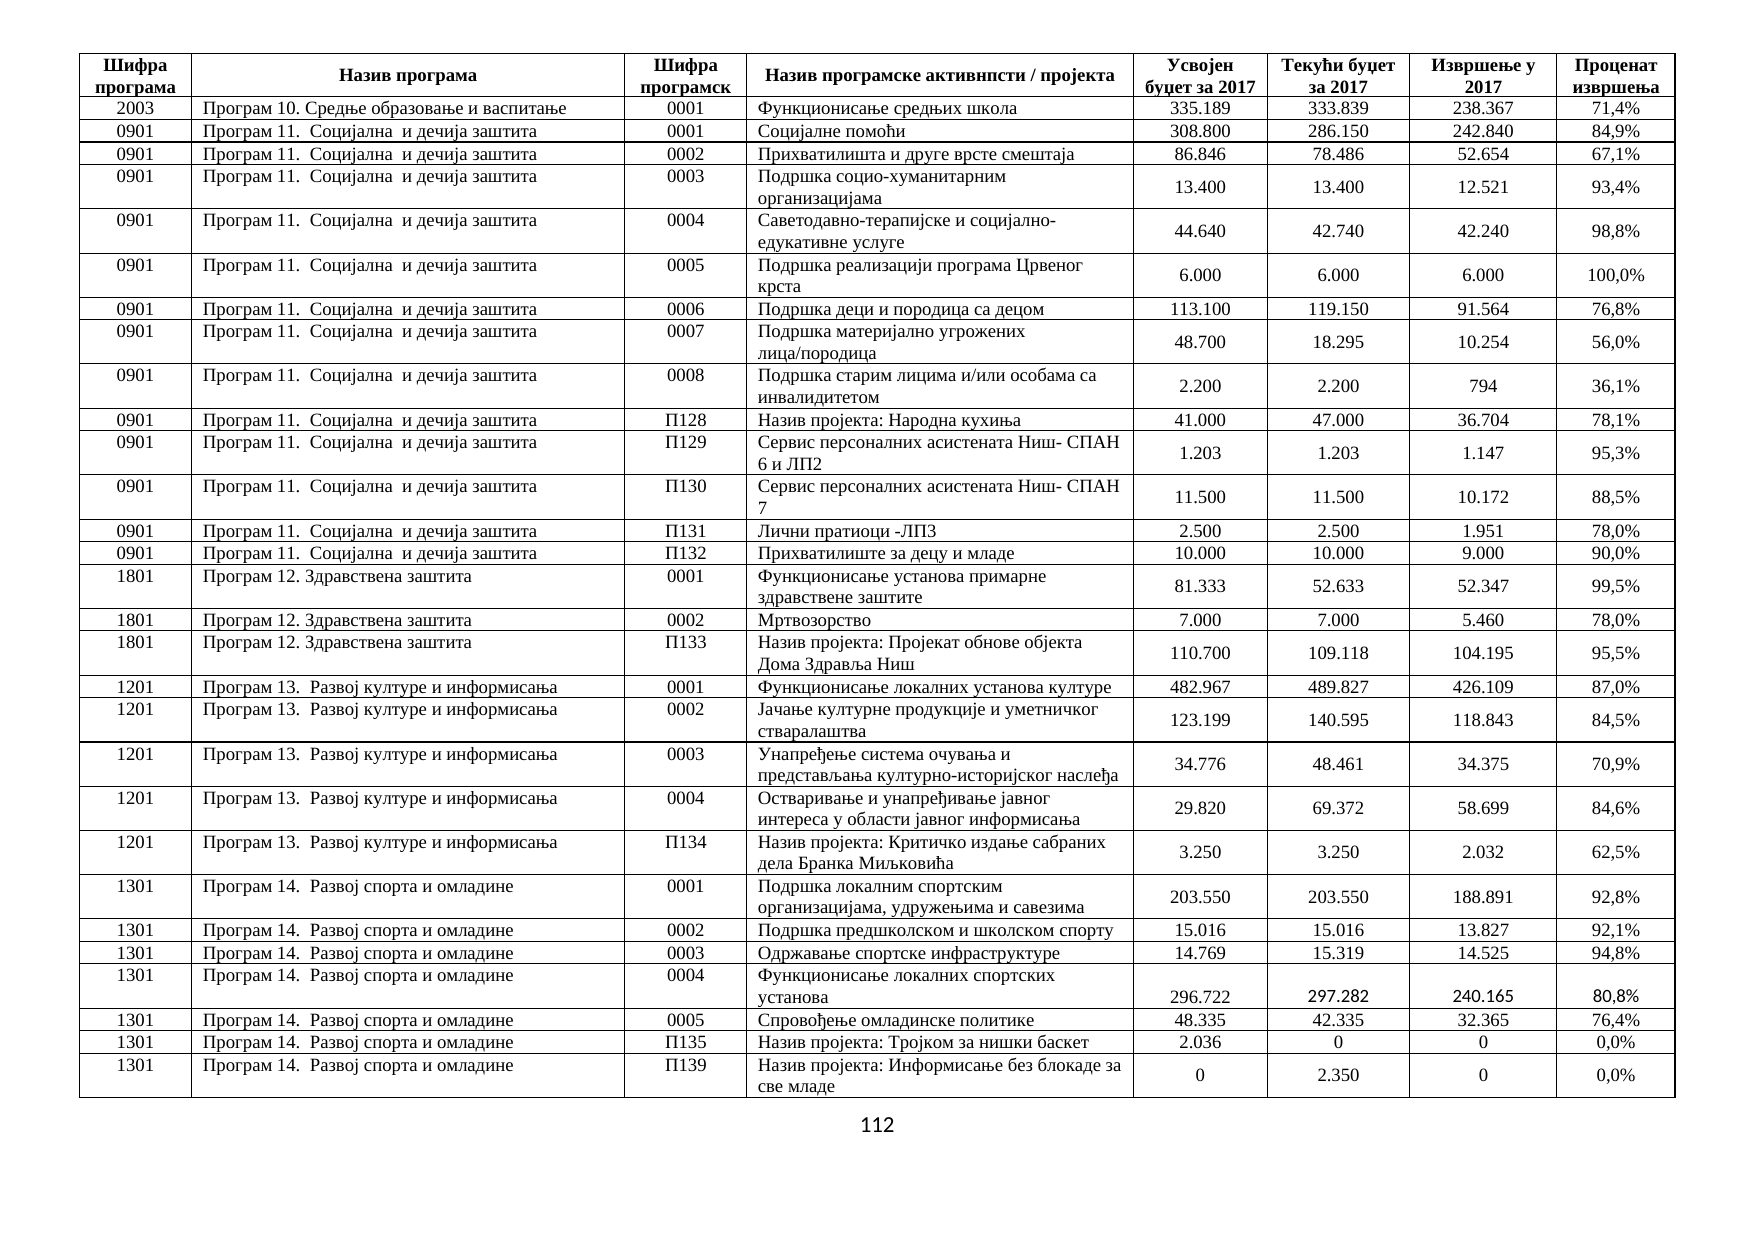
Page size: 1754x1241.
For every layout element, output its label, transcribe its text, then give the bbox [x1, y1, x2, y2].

table_cell 71,4% [1557, 97, 1674, 119]
table_cell 1301 [80, 1031, 191, 1053]
table_cell 0003 [625, 743, 746, 786]
table_cell 18.295 [1268, 320, 1409, 363]
table_cell 1801 [80, 631, 191, 674]
table_cell 92,8% [1557, 875, 1674, 918]
table_cell Програм 13. Развој културе и информисања [192, 698, 624, 741]
table_cell 238.367 [1410, 97, 1556, 119]
table_cell 78,1% [1557, 409, 1674, 430]
table_cell 0004 [625, 787, 746, 830]
table_cell 2.350 [1268, 1054, 1409, 1097]
table_cell П130 [625, 475, 746, 518]
table_cell 0001 [625, 565, 746, 608]
table_cell 140.595 [1268, 698, 1409, 741]
table_cell 3.250 [1134, 831, 1267, 874]
table_cell 47.000 [1268, 409, 1409, 430]
table_cell 12.521 [1410, 165, 1556, 208]
table_cell 52.347 [1410, 565, 1556, 608]
table_cell 10.172 [1410, 475, 1556, 518]
table_cell Програм 11. Социјална и дечија заштита [192, 542, 624, 564]
table_cell 0001 [625, 875, 746, 918]
table_cell П134 [625, 831, 746, 874]
table_cell 0003 [625, 942, 746, 963]
table_cell 6.000 [1410, 254, 1556, 297]
table_cell 41.000 [1134, 409, 1267, 430]
table_cell Програм 11. Социјална и дечија заштита [192, 409, 624, 430]
table_cell Програм 11. Социјална и дечија заштита [192, 298, 624, 319]
table_cell Подршка деци и породица са децом [747, 298, 1133, 319]
table_cell 0901 [80, 143, 191, 164]
table_cell 29.820 [1134, 787, 1267, 830]
table_cell 286.150 [1268, 120, 1409, 141]
table_cell 78,0% [1557, 520, 1674, 541]
table_cell 242.840 [1410, 120, 1556, 141]
table_cell 14.525 [1410, 942, 1556, 963]
table_cell 0901 [80, 120, 191, 141]
table_header Назив програма [192, 54, 624, 96]
table_cell 0001 [625, 97, 746, 119]
table_cell 15.016 [1268, 919, 1409, 941]
table_cell 36.704 [1410, 409, 1556, 430]
table_cell Програм 13. Развој културе и информисања [192, 676, 624, 697]
table_cell 15.016 [1134, 919, 1267, 941]
table_cell 489.827 [1268, 676, 1409, 697]
table_cell П132 [625, 542, 746, 564]
table_cell Прихватилиште за децу и младе [747, 542, 1133, 564]
table_cell 95,3% [1557, 431, 1674, 474]
table_cell 3.250 [1268, 831, 1409, 874]
table_cell 15.319 [1268, 942, 1409, 963]
table_cell Програм 11. Социјална и дечија заштита [192, 254, 624, 297]
table_cell 203.550 [1268, 875, 1409, 918]
table_cell 1201 [80, 831, 191, 874]
table_cell 1.951 [1410, 520, 1556, 541]
table_cell 1301 [80, 919, 191, 941]
table_cell 62,5% [1557, 831, 1674, 874]
table_cell Функционисање установа примарне здравствене заштите [747, 565, 1133, 608]
table_cell Подршка социо-хуманитарним организацијама [747, 165, 1133, 208]
table_cell 58.699 [1410, 787, 1556, 830]
table_cell Прихватилишта и друге врсте смештаја [747, 143, 1133, 164]
table_cell 48.461 [1268, 743, 1409, 786]
table_cell 2003 [80, 97, 191, 119]
table_cell 1.203 [1268, 431, 1409, 474]
table_cell 297.282 [1268, 964, 1409, 1007]
table_cell Мртвозорство [747, 609, 1133, 630]
table_cell 32.365 [1410, 1009, 1556, 1030]
table_cell Подршка материјално угрожених лица/породица [747, 320, 1133, 363]
table_cell 14.769 [1134, 942, 1267, 963]
table_cell Назив пројекта: Информисање без блокаде за све младе [747, 1054, 1133, 1097]
table_cell 0901 [80, 320, 191, 363]
table_header Шифра програмске активности / пројекта [625, 54, 746, 96]
table_cell 48.335 [1134, 1009, 1267, 1030]
table_cell 104.195 [1410, 631, 1556, 674]
table_cell Програм 14. Развој спорта и омладине [192, 1009, 624, 1030]
table_cell 1301 [80, 1009, 191, 1030]
table_cell 84,6% [1557, 787, 1674, 830]
table_cell 69.372 [1268, 787, 1409, 830]
table_cell 335.189 [1134, 97, 1267, 119]
table_cell 95,5% [1557, 631, 1674, 674]
table_cell Функционисање локалних спортских установа [747, 964, 1133, 1007]
table_cell 0002 [625, 919, 746, 941]
table_cell 84,9% [1557, 120, 1674, 141]
table_cell Програм 14. Развој спорта и омладине [192, 964, 624, 1007]
table_cell 1201 [80, 787, 191, 830]
table_cell Програм 13. Развој културе и информисања [192, 743, 624, 786]
table_cell Програм 13. Развој културе и информисања [192, 787, 624, 830]
table_cell 0004 [625, 964, 746, 1007]
table_cell 119.150 [1268, 298, 1409, 319]
table_header Усвојен буџет за 2017 [1134, 54, 1267, 96]
table_cell 44.640 [1134, 209, 1267, 252]
table_cell 110.700 [1134, 631, 1267, 674]
table_cell Програм 13. Развој културе и информисања [192, 831, 624, 874]
table_cell Назив пројекта: Пројекат обнове објекта Дома Здравља Ниш [747, 631, 1133, 674]
table_cell 76,4% [1557, 1009, 1674, 1030]
table_cell 0 [1410, 1031, 1556, 1053]
table_cell 10.000 [1268, 542, 1409, 564]
table_cell 118.843 [1410, 698, 1556, 741]
table_cell 0901 [80, 165, 191, 208]
table_cell Програм 14. Развој спорта и омладине [192, 875, 624, 918]
table_cell Програм 11. Социјална и дечија заштита [192, 209, 624, 252]
table_header Проценат извршења у односу на текући буџет [1557, 54, 1674, 96]
table_cell П135 [625, 1031, 746, 1053]
table_cell Програм 11. Социјална и дечија заштита [192, 475, 624, 518]
table_cell 52.633 [1268, 565, 1409, 608]
table_cell 36,1% [1557, 364, 1674, 407]
table_cell 0901 [80, 364, 191, 407]
table_cell 34.375 [1410, 743, 1556, 786]
table_cell 1301 [80, 942, 191, 963]
table_header Назив програмске активнпсти / пројекта [747, 54, 1133, 96]
table_cell 42.240 [1410, 209, 1556, 252]
table_cell 78,0% [1557, 609, 1674, 630]
table_cell П139 [625, 1054, 746, 1097]
table_cell 0901 [80, 409, 191, 430]
table_cell 98,8% [1557, 209, 1674, 252]
table_cell 0901 [80, 475, 191, 518]
table_cell 7.000 [1268, 609, 1409, 630]
table_cell 0001 [625, 676, 746, 697]
table_cell 100,0% [1557, 254, 1674, 297]
table_cell 7.000 [1134, 609, 1267, 630]
table_cell 0002 [625, 698, 746, 741]
table_cell 52.654 [1410, 143, 1556, 164]
table_cell 0 [1268, 1031, 1409, 1053]
table_cell Одржавање спортске инфраструктуре [747, 942, 1133, 963]
table_cell 188.891 [1410, 875, 1556, 918]
table_cell 0,0% [1557, 1054, 1674, 1097]
table_cell Програм 14. Развој спорта и омладине [192, 919, 624, 941]
table_cell Лични пратиоци -ЛП3 [747, 520, 1133, 541]
table_cell Програм 11. Социјална и дечија заштита [192, 320, 624, 363]
table_cell 308.800 [1134, 120, 1267, 141]
table_cell 91.564 [1410, 298, 1556, 319]
table_cell 13.400 [1268, 165, 1409, 208]
table_cell 240.165 [1410, 964, 1556, 1007]
table_cell Програм 12. Здравствена заштита [192, 631, 624, 674]
table_header Извршење у 2017 [1410, 54, 1556, 96]
table_cell 88,5% [1557, 475, 1674, 518]
table_cell 1801 [80, 609, 191, 630]
table_cell Програм 11. Социјална и дечија заштита [192, 120, 624, 141]
table_cell 0001 [625, 120, 746, 141]
table_cell 84,5% [1557, 698, 1674, 741]
table_cell 13.827 [1410, 919, 1556, 941]
table_cell Подршка локалним спортским организацијама, удружењима и савезима [747, 875, 1133, 918]
table_cell 56,0% [1557, 320, 1674, 363]
table_cell 6.000 [1268, 254, 1409, 297]
table_cell Програм 11. Социјална и дечија заштита [192, 431, 624, 474]
table_cell Сервис персоналних асистената Ниш- СПАН 7 [747, 475, 1133, 518]
table_cell П133 [625, 631, 746, 674]
table_cell 123.199 [1134, 698, 1267, 741]
table_cell 426.109 [1410, 676, 1556, 697]
table_cell Социјалне помоћи [747, 120, 1133, 141]
table_cell 10.000 [1134, 542, 1267, 564]
table_cell 0007 [625, 320, 746, 363]
table_cell 1201 [80, 676, 191, 697]
table_cell Програм 14. Развој спорта и омладине [192, 942, 624, 963]
table_cell 9.000 [1410, 542, 1556, 564]
table_cell 0901 [80, 520, 191, 541]
table_cell 0003 [625, 165, 746, 208]
table_cell 80,8% [1557, 964, 1674, 1007]
table_cell 0901 [80, 431, 191, 474]
table_cell Програм 10. Средње образовање и васпитање [192, 97, 624, 119]
table_cell 482.967 [1134, 676, 1267, 697]
table_cell 87,0% [1557, 676, 1674, 697]
table_cell 2.032 [1410, 831, 1556, 874]
table_cell 1201 [80, 743, 191, 786]
table_cell 0005 [625, 254, 746, 297]
table_cell Јачање културне продукције и уметничког стваралаштва [747, 698, 1133, 741]
table_cell 0 [1134, 1054, 1267, 1097]
table_cell 2.500 [1134, 520, 1267, 541]
table_cell Програм 11. Социјална и дечија заштита [192, 364, 624, 407]
table_cell 1.147 [1410, 431, 1556, 474]
table_cell П131 [625, 520, 746, 541]
table_cell 67,1% [1557, 143, 1674, 164]
table_cell 90,0% [1557, 542, 1674, 564]
table_cell Саветодавно-терапијске и социјално-едукативне услуге [747, 209, 1133, 252]
table_cell П129 [625, 431, 746, 474]
table_cell 109.118 [1268, 631, 1409, 674]
table_cell Подршка старим лицима и/или особама са инвалидитетом [747, 364, 1133, 407]
table_cell 2.036 [1134, 1031, 1267, 1053]
table_cell 48.700 [1134, 320, 1267, 363]
table_cell 92,1% [1557, 919, 1674, 941]
table_cell 0008 [625, 364, 746, 407]
table_cell 81.333 [1134, 565, 1267, 608]
table_cell Унапређење система очувања и представљања културно-историјског наслеђа [747, 743, 1133, 786]
table_cell Сервис персоналних асистената Ниш- СПАН 6 и ЛП2 [747, 431, 1133, 474]
table_cell 0002 [625, 143, 746, 164]
table_cell 296.722 [1134, 964, 1267, 1007]
table_cell 42.335 [1268, 1009, 1409, 1030]
table_cell 333.839 [1268, 97, 1409, 119]
table_cell 93,4% [1557, 165, 1674, 208]
table_cell 10.254 [1410, 320, 1556, 363]
table_cell 2.500 [1268, 520, 1409, 541]
table_cell Спровођење омладинске политике [747, 1009, 1133, 1030]
table_cell Програм 11. Социјална и дечија заштита [192, 520, 624, 541]
table_cell Функционисање локалних установа културе [747, 676, 1133, 697]
table_cell 6.000 [1134, 254, 1267, 297]
table_cell 13.400 [1134, 165, 1267, 208]
table_cell 70,9% [1557, 743, 1674, 786]
table_cell Програм 12. Здравствена заштита [192, 565, 624, 608]
table_cell Програм 11. Социјална и дечија заштита [192, 143, 624, 164]
table_cell Програм 11. Социјална и дечија заштита [192, 165, 624, 208]
table_cell Назив пројекта: Критичко издање сабраних дела Бранка Миљковића [747, 831, 1133, 874]
table_cell 1301 [80, 964, 191, 1007]
table_cell 0901 [80, 298, 191, 319]
table_cell 0901 [80, 254, 191, 297]
table_cell 794 [1410, 364, 1556, 407]
table_cell 94,8% [1557, 942, 1674, 963]
table_cell 11.500 [1134, 475, 1267, 518]
table_cell 0006 [625, 298, 746, 319]
table_cell Програм 12. Здравствена заштита [192, 609, 624, 630]
table_cell 0002 [625, 609, 746, 630]
table_cell 0004 [625, 209, 746, 252]
table_cell 2.200 [1134, 364, 1267, 407]
table_cell Програм 14. Развој спорта и омладине [192, 1054, 624, 1097]
table_cell 78.486 [1268, 143, 1409, 164]
table_header Шифра програма [80, 54, 191, 96]
table_cell 1301 [80, 1054, 191, 1097]
table_cell 99,5% [1557, 565, 1674, 608]
table_cell 203.550 [1134, 875, 1267, 918]
table_cell Програм 14. Развој спорта и омладине [192, 1031, 624, 1053]
table_header Текући буџет за 2017 [1268, 54, 1409, 96]
table_cell 1301 [80, 875, 191, 918]
table_cell Функционисање средњих школа [747, 97, 1133, 119]
table_cell 86.846 [1134, 143, 1267, 164]
table_cell Назив пројекта: Тројком за нишки баскет [747, 1031, 1133, 1053]
table_cell 113.100 [1134, 298, 1267, 319]
table_cell Остваривање и унапређивање јавног интереса у области јавног информисања [747, 787, 1133, 830]
table_cell 2.200 [1268, 364, 1409, 407]
table_cell Подршка реализацији програма Црвеног крста [747, 254, 1133, 297]
table_cell 1201 [80, 698, 191, 741]
table_cell 1.203 [1134, 431, 1267, 474]
table_cell 0901 [80, 209, 191, 252]
table_cell 0901 [80, 542, 191, 564]
table_cell 5.460 [1410, 609, 1556, 630]
table_cell 11.500 [1268, 475, 1409, 518]
table_cell 0005 [625, 1009, 746, 1030]
table_cell 0,0% [1557, 1031, 1674, 1053]
table_cell 76,8% [1557, 298, 1674, 319]
table_cell 34.776 [1134, 743, 1267, 786]
table_cell Назив пројекта: Народна кухиња [747, 409, 1133, 430]
table_cell 0 [1410, 1054, 1556, 1097]
table_cell Подршка предшколском и школском спорту [747, 919, 1133, 941]
table_cell 42.740 [1268, 209, 1409, 252]
table_cell 1801 [80, 565, 191, 608]
table_cell П128 [625, 409, 746, 430]
